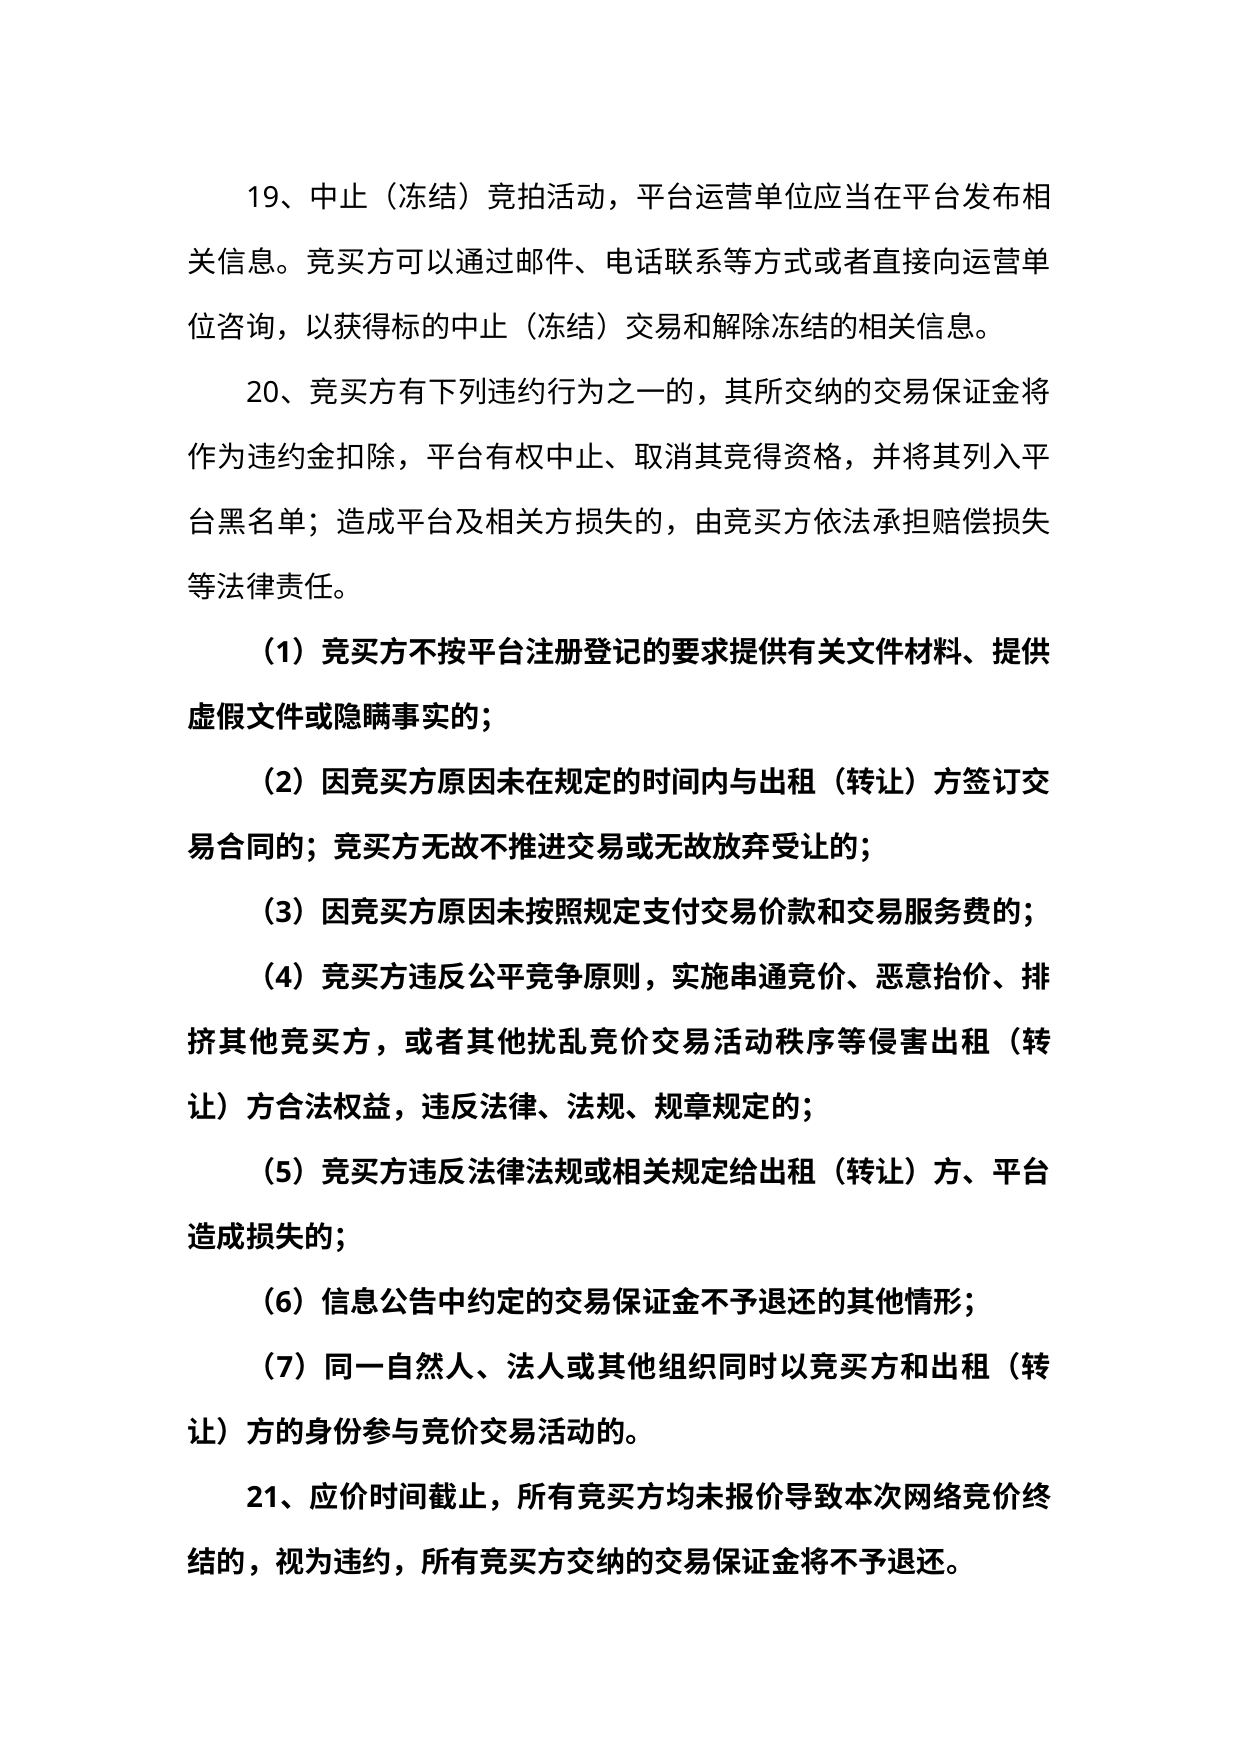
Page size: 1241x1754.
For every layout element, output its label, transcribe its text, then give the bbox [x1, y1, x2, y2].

text （2）因竞买方原因未在规定的时间内与出租（转让）方签订交易合同的；竞买方无故不推进交易或无故放弃受让的； [187, 747, 1053, 877]
text 20、竞买方有下列违约行为之一的，其所交纳的交易保证金将作为违约金扣除，平台有权中止、取消其竞得资格，并将其列入平台黑名单；造成平台及相关方损失的，由竞买方依法承担赔偿损失等法律责任。 [187, 357, 1053, 617]
text （7）同一自然人、法人或其他组织同时以竞买方和出租（转让）方的身份参与竞价交易活动的。 [187, 1332, 1053, 1462]
text 21、应价时间截止，所有竞买方均未报价导致本次网络竞价终结的，视为违约，所有竞买方交纳的交易保证金将不予退还。 [187, 1462, 1053, 1592]
text 19、中止（冻结）竞拍活动，平台运营单位应当在平台发布相关信息。竞买方可以通过邮件、电话联系等方式或者直接向运营单位咨询，以获得标的中止（冻结）交易和解除冻结的相关信息。 [187, 162, 1053, 357]
text （4）竞买方违反公平竞争原则，实施串通竞价、恶意抬价、排挤其他竞买方，或者其他扰乱竞价交易活动秩序等侵害出租（转让）方合法权益，违反法律、法规、规章规定的； [187, 942, 1053, 1137]
text （5）竞买方违反法律法规或相关规定给出租（转让）方、平台造成损失的； [187, 1137, 1053, 1267]
text （1）竞买方不按平台注册登记的要求提供有关文件材料、提供虚假文件或隐瞒事实的； [187, 617, 1053, 747]
text （6）信息公告中约定的交易保证金不予退还的其他情形； [187, 1267, 1053, 1332]
text （3）因竞买方原因未按照规定支付交易价款和交易服务费的； [187, 877, 1053, 942]
